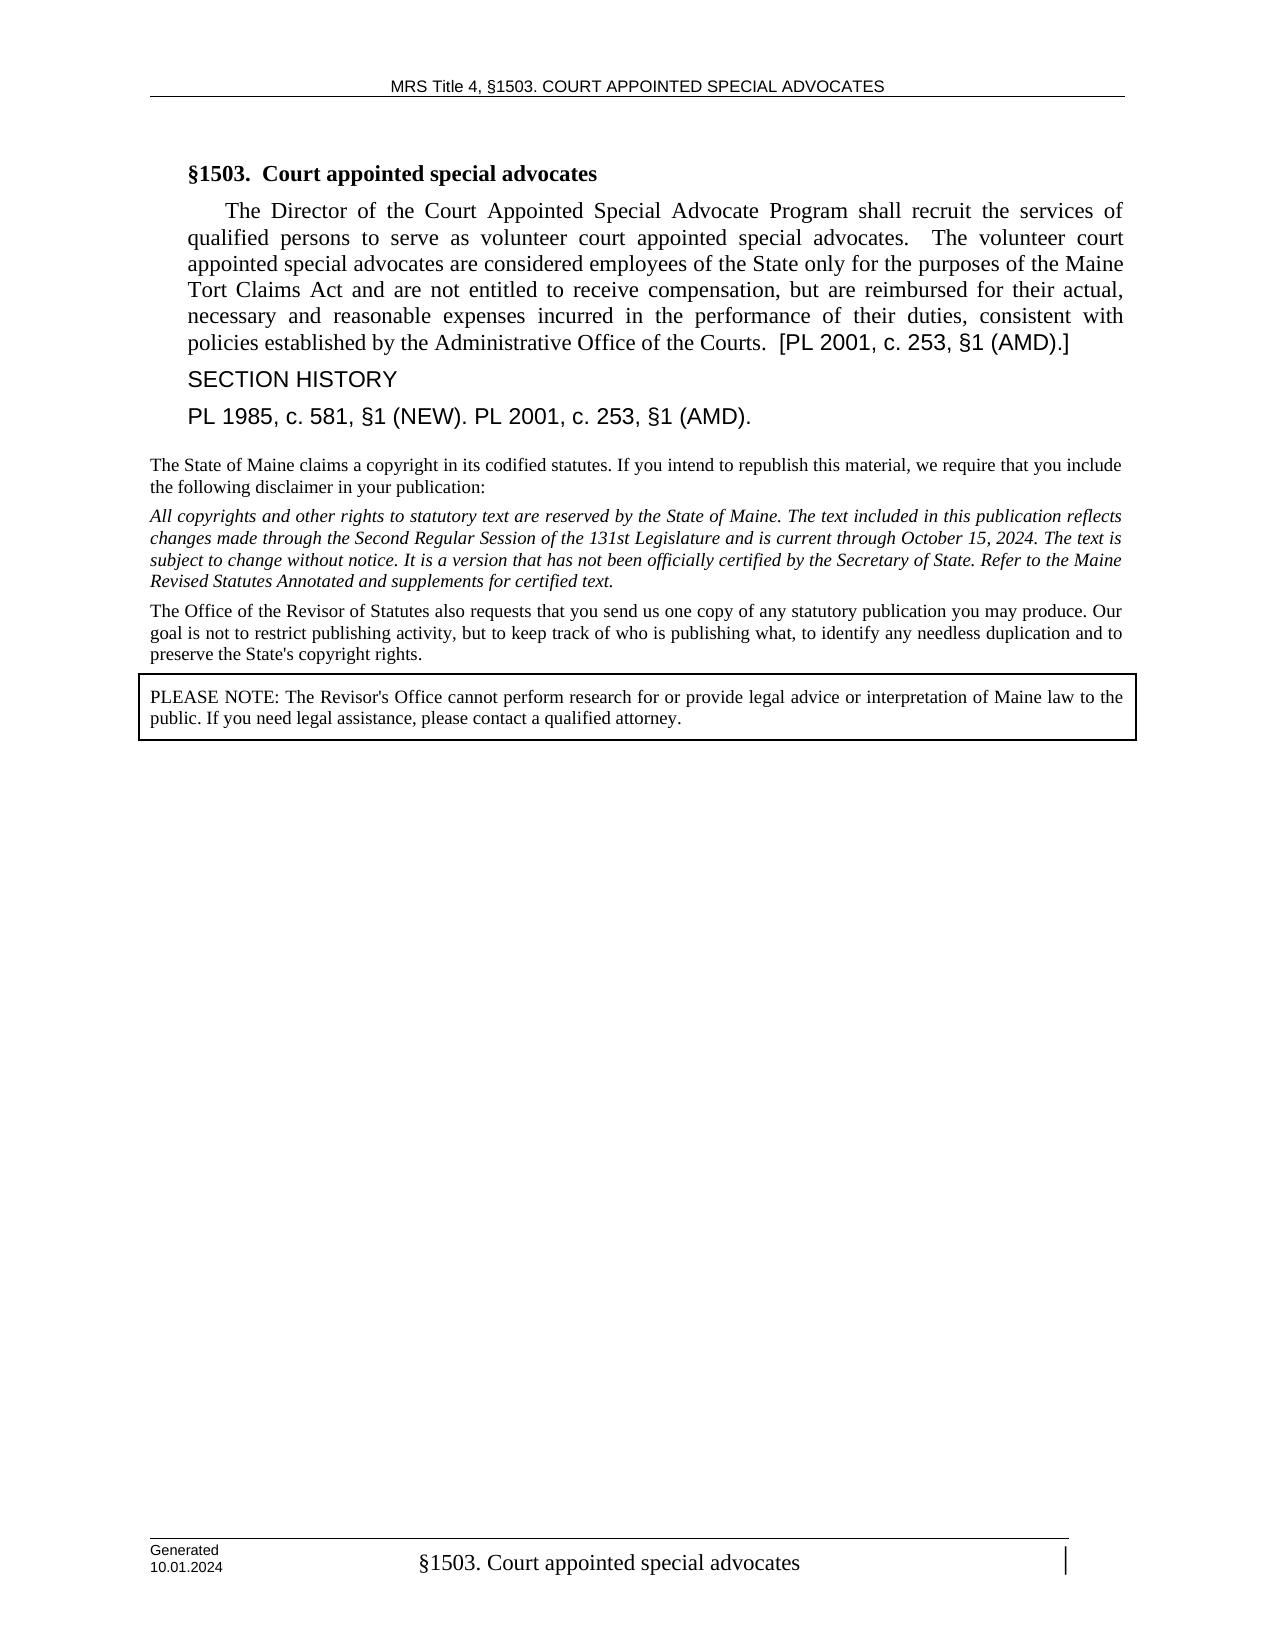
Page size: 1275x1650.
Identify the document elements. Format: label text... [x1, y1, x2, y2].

text All copyrights and other rights to statutory text are reserved by the State of Maine. The text included in this publication reflects changes made through the Second Regular Session of the 131st Legislature and is current through October 15, 2024 . The text is subject to change without notice. It is a version that has not been officially certified by the Secretary of State. Refer to the Maine Revised Statutes Annotated and supplements for certified text. [150, 505, 1125, 592]
text §1503. Court appointed special advocates [187, 160, 1125, 187]
text The State of Maine claims a copyright in its codified statutes. If you intend to republish this material, we require that you include the following disclaimer in your publication: [150, 454, 1125, 497]
text The Director of the Court Appointed Special Advocate Program shall recruit the services of qualified persons to serve as volunteer court appointed special advocates. The volunteer court appointed special advocates are considered employees of the State only for the purposes of the Maine Tort Claims Act and are not entitled to receive compensation, but are reimbursed for their actual, necessary and reasonable expenses incurred in the performance of their duties, consistent with policies established by the Administrative Office of the Courts. [PL 2001, c. 253, §1 (AMD).] [187, 197, 1125, 355]
text The Office of the Revisor of Statutes also requests that you send us one copy of any statutory publication you may produce. Our goal is not to restrict publishing activity, but to keep track of who is publishing what, to identify any needless duplication and to preserve the State's copyright rights. [150, 600, 1125, 665]
text PL 1985, c. 581, §1 (NEW). PL 2001, c. 253, §1 (AMD). [187, 403, 1125, 429]
text PLEASE NOTE: The Revisor's Office cannot perform research for or provide legal advice or interpretation of Maine law to the public. If you need legal assistance, please contact a qualified attorney. [140, 675, 1135, 739]
text SECTION HISTORY [187, 366, 1125, 392]
